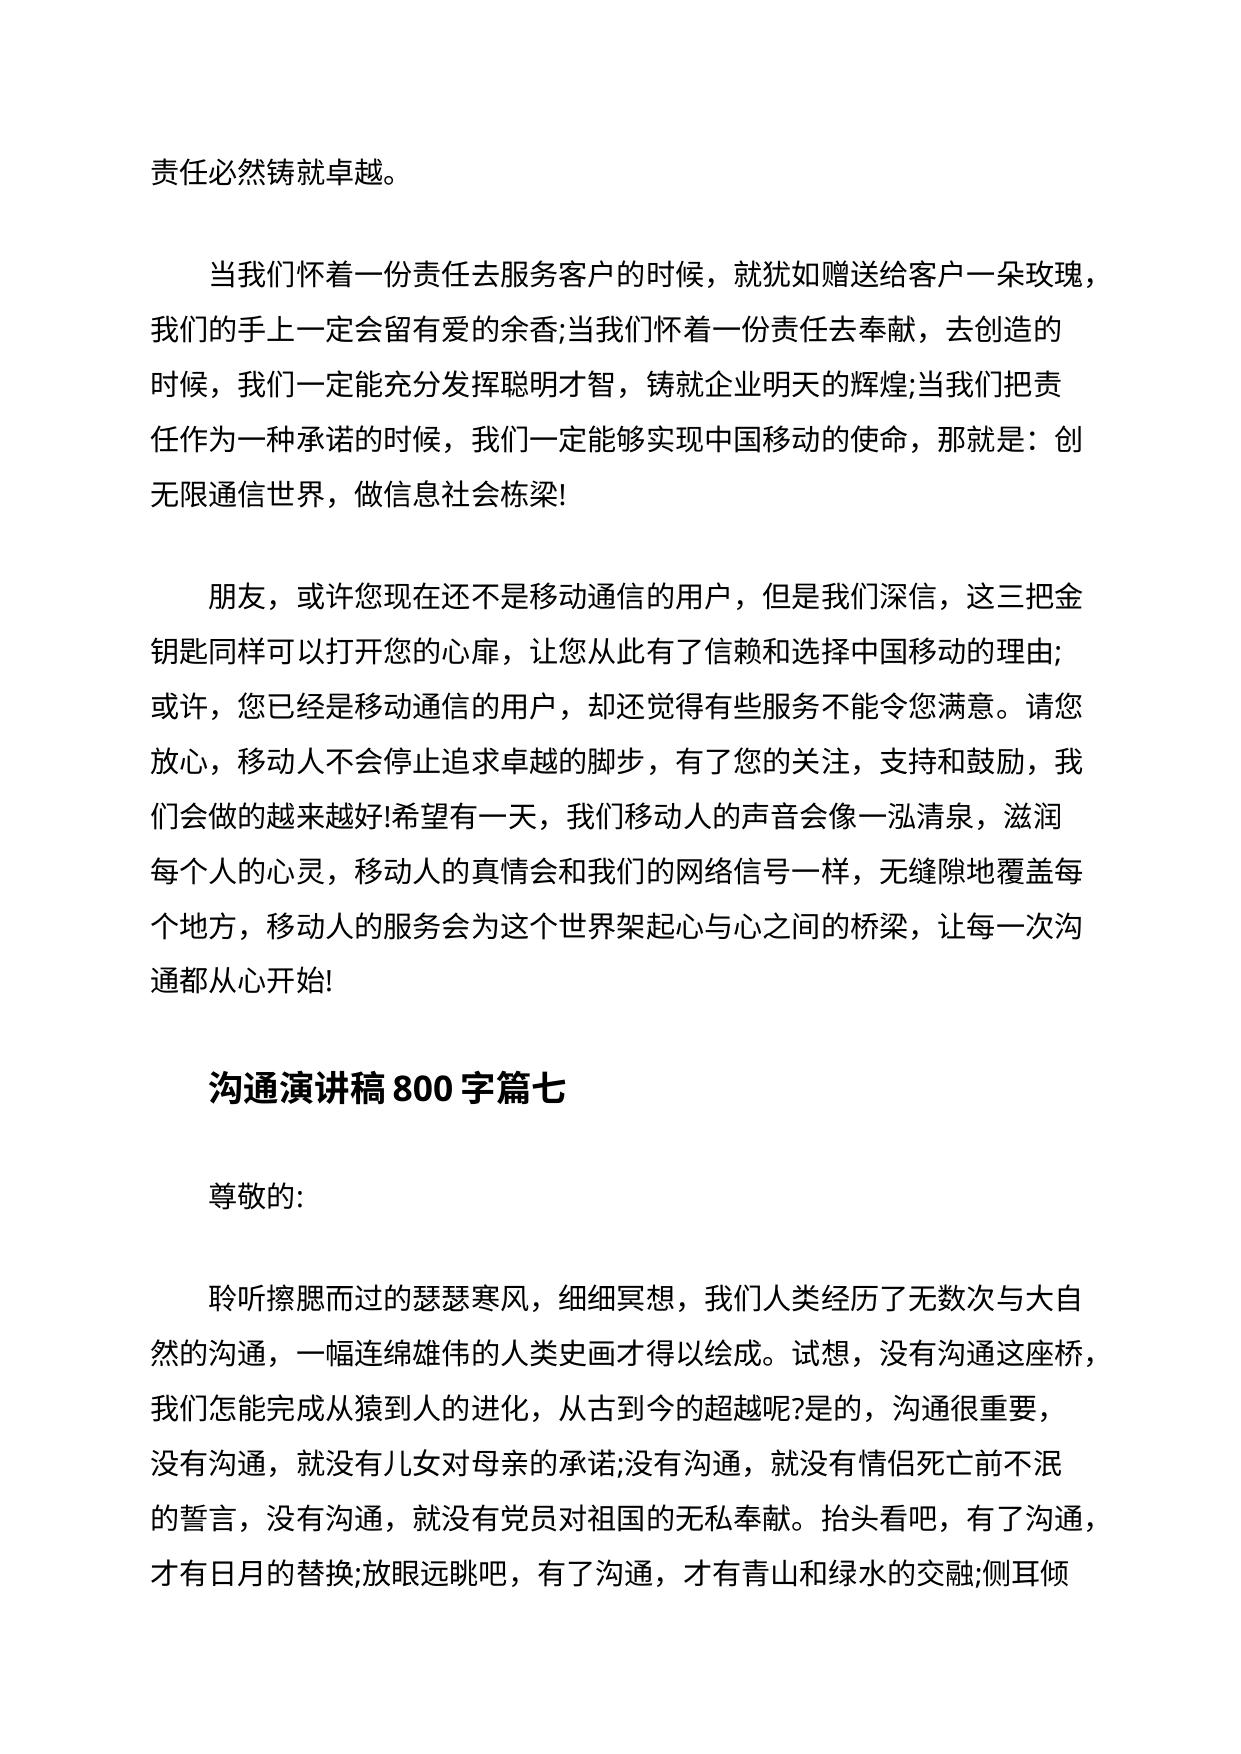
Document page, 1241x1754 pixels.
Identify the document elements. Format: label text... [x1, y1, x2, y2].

text 尊敬的: [150, 1173, 1090, 1216]
text 当我们怀着一份责任去服务客户的时候，就犹如赠送给客户一朵玫瑰，我们的手上一定会留有爱的余香;当我们怀着一份责任去奉献，去创造的时候，我们一定能充分发挥聪明才智，铸就企业明天的辉煌;当我们把责任作为一种承诺的时候，我们一定能够实现中国移动的使命，那就是：创无限通信世界，做信息社会栋梁! [150, 252, 1090, 514]
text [150, 1276, 1090, 1593]
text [150, 150, 1090, 192]
text 沟通演讲稿800字篇七 [150, 1060, 1090, 1111]
text 朋友，或许您现在还不是移动通信的用户，但是我们深信，这三把金钥匙同样可以打开您的心扉，让您从此有了信赖和选择中国移动的理由;或许，您已经是移动通信的用户，却还觉得有些服务不能令您满意。请您放心，移动人不会停止追求卓越的脚步，有了您的关注，支持和鼓励，我们会做的越来越好!希望有一天，我们移动人的声音会像一泓清泉，滋润每个人的心灵，移动人的真情会和我们的网络信号一样，无缝隙地覆盖每个地方，移动人的服务会为这个世界架起心与心之间的桥梁，让每一次沟通都从心开始! [150, 573, 1090, 1000]
